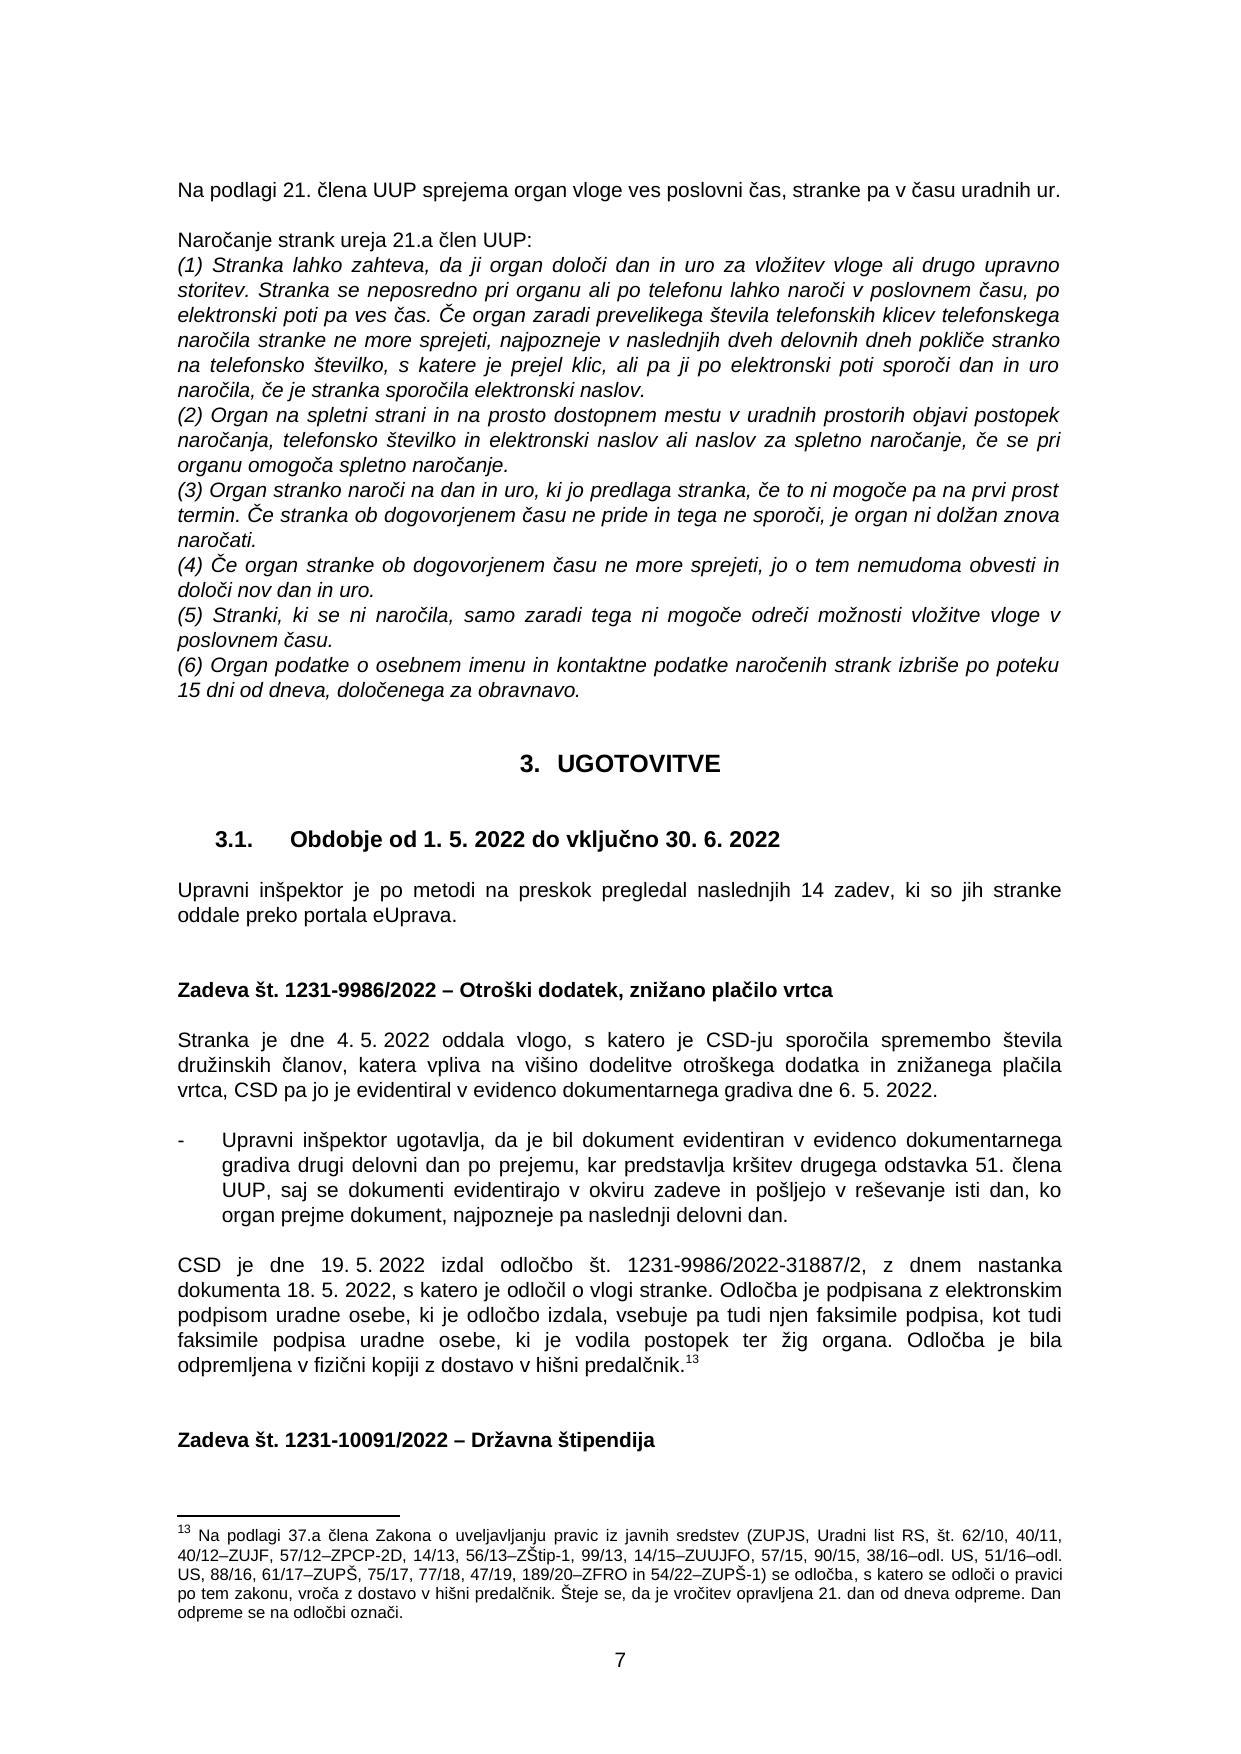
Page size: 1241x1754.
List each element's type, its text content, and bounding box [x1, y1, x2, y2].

text Naročanje strank ureja 21.a člen UUP: [177, 227, 1063, 252]
text Zadeva št. 1231-10091/2022 – Državna štipendija [177, 1427, 1063, 1452]
text (6) Organ podatke o osebnem imenu in kontaktne podatke naročenih strank izbriše po poteku 15 dni od dneva, določenega za obravnavo. [177, 652, 1063, 702]
text (1) Stranka lahko zahteva, da ji organ določi dan in uro za vložitev vloge ali drugo upravno storitev. Stranka se neposredno pri organu ali po telefonu lahko naroči v poslovnem času, po elektronski poti pa ves čas. Če organ zaradi prevelikega števila telefonskih klicev telefonskega naročila stranke ne more sprejeti, najpozneje v naslednjih dveh delovnih dneh pokliče stranko na telefonsko številko, s katere je prejel klic, ali pa ji po elektronski poti sporoči dan in uro naročila, če je stranka sporočila elektronski naslov. [177, 252, 1063, 402]
text Upravni inšpektor je po metodi na preskok pregledal naslednjih 14 zadev, ki so jih stranke oddale preko portala eUprava. [177, 877, 1063, 927]
text CSD je dne 19. 5. 2022 izdal odločbo št. 1231-9986/2022-31887/2, z dnem nastanka dokumenta 18. 5. 2022, s katero je odločil o vlogi stranke. Odločba je podpisana z elektronskim podpisom uradne osebe, ki je odločbo izdala, vsebuje pa tudi njen faksimile podpisa, kot tudi faksimile podpisa uradne osebe, ki je vodila postopek ter žig organa. Odločba je bila odpremljena v fizični kopiji z dostavo v hišni predalčnik. [177, 1252, 1063, 1377]
text (2) Organ na spletni strani in na prosto dostopnem mestu v uradnih prostorih objavi postopek naročanja, telefonsko številko in elektronski naslov ali naslov za spletno naročanje, če se pri organu omogoča spletno naročanje. [177, 402, 1063, 477]
text Stranka je dne 4. 5. 2022 oddala vlogo, s katero je CSD-ju sporočila spremembo števila družinskih članov, katera vpliva na višino dodelitve otroškega dodatka in znižanega plačila vrtca, CSD pa jo je evidentiral v evidenco dokumentarnega gradiva dne 6. 5. 2022. [177, 1027, 1063, 1102]
text (4) Če organ stranke ob dogovorjenem času ne more sprejeti, jo o tem nemudoma obvesti in določi nov dan in uro. [177, 552, 1063, 602]
list Upravni inšpektor ugotavlja, da je bil dokument evidentiran v evidenco dokumentarnega gradiva drugi delovni dan po prejemu, kar predstavlja kršitev drugega odstavka 51. člena UUP, saj se dokumenti evidentirajo v okviru zadeve in pošljejo v reševanje isti dan, ko organ prejme dokument, najpozneje pa naslednji delovni dan. [177, 1127, 1063, 1227]
text Zadeva št. 1231-9986/2022 – Otroški dodatek, znižano plačilo vrtca [177, 977, 1063, 1002]
list UGOTOVITVE [177, 752, 1063, 777]
text (3) Organ stranko naroči na dan in uro, ki jo predlaga stranka, če to ni mogoče pa na prvi prost termin. Če stranka ob dogovorjenem času ne pride in tega ne sporoči, je organ ni dolžan znova naročati. [177, 477, 1063, 552]
text (5) Stranki, ki se ni naročila, samo zaradi tega ni mogoče odreči možnosti vložitve vloge v poslovnem času. [177, 602, 1063, 652]
text Na podlagi 21. člena UUP sprejema organ vloge ves poslovni čas, stranke pa v času uradnih ur. [177, 177, 1063, 202]
list Obdobje od 1. 5. 2022 do vključno 30. 6. 2022 [215, 827, 1063, 852]
